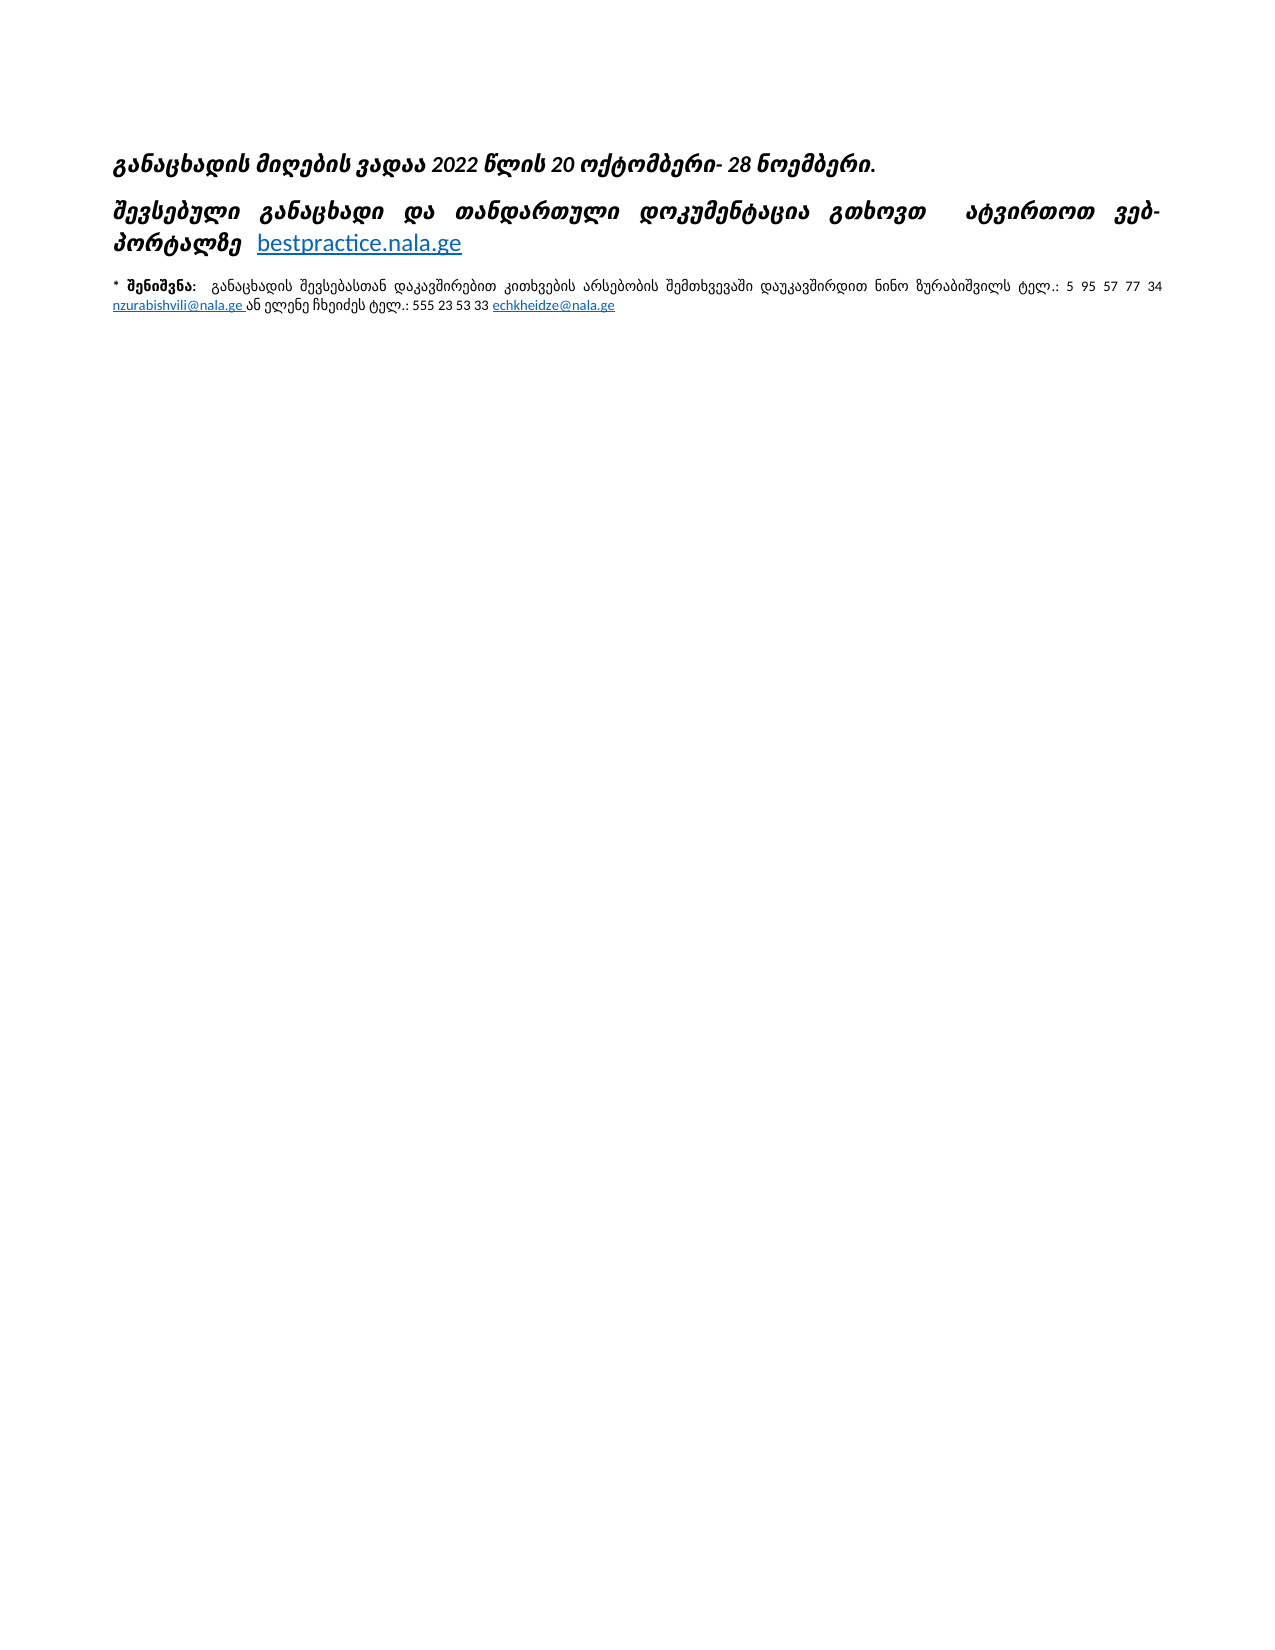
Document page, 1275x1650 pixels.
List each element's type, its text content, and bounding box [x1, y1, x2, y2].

text განაცხადის მიღების ვადაა 2022 წლის 20 ოქტომბერი- 28 ნოემბერი. [112, 150, 1162, 178]
text * შენიშვნა: განაცხადის შევსებასთან დაკავშირებით კითხვების არსებობის შემთხვევაში დაუკავშირდით ნინო ზურაბიშვილს ტელ.: 5 95 57 77 34 nzurabishvili@nala.ge ან ელენე ჩხეიძეს ტელ.: 555 23 53 33 echkheidze@nala.ge [112, 277, 1162, 314]
text შევსებული განაცხადი და თანდართული დოკუმენტაცია გთხოვთ ატვირთოთ ვებ-პორტალზე bestpractice.nala.ge [112, 197, 1162, 258]
